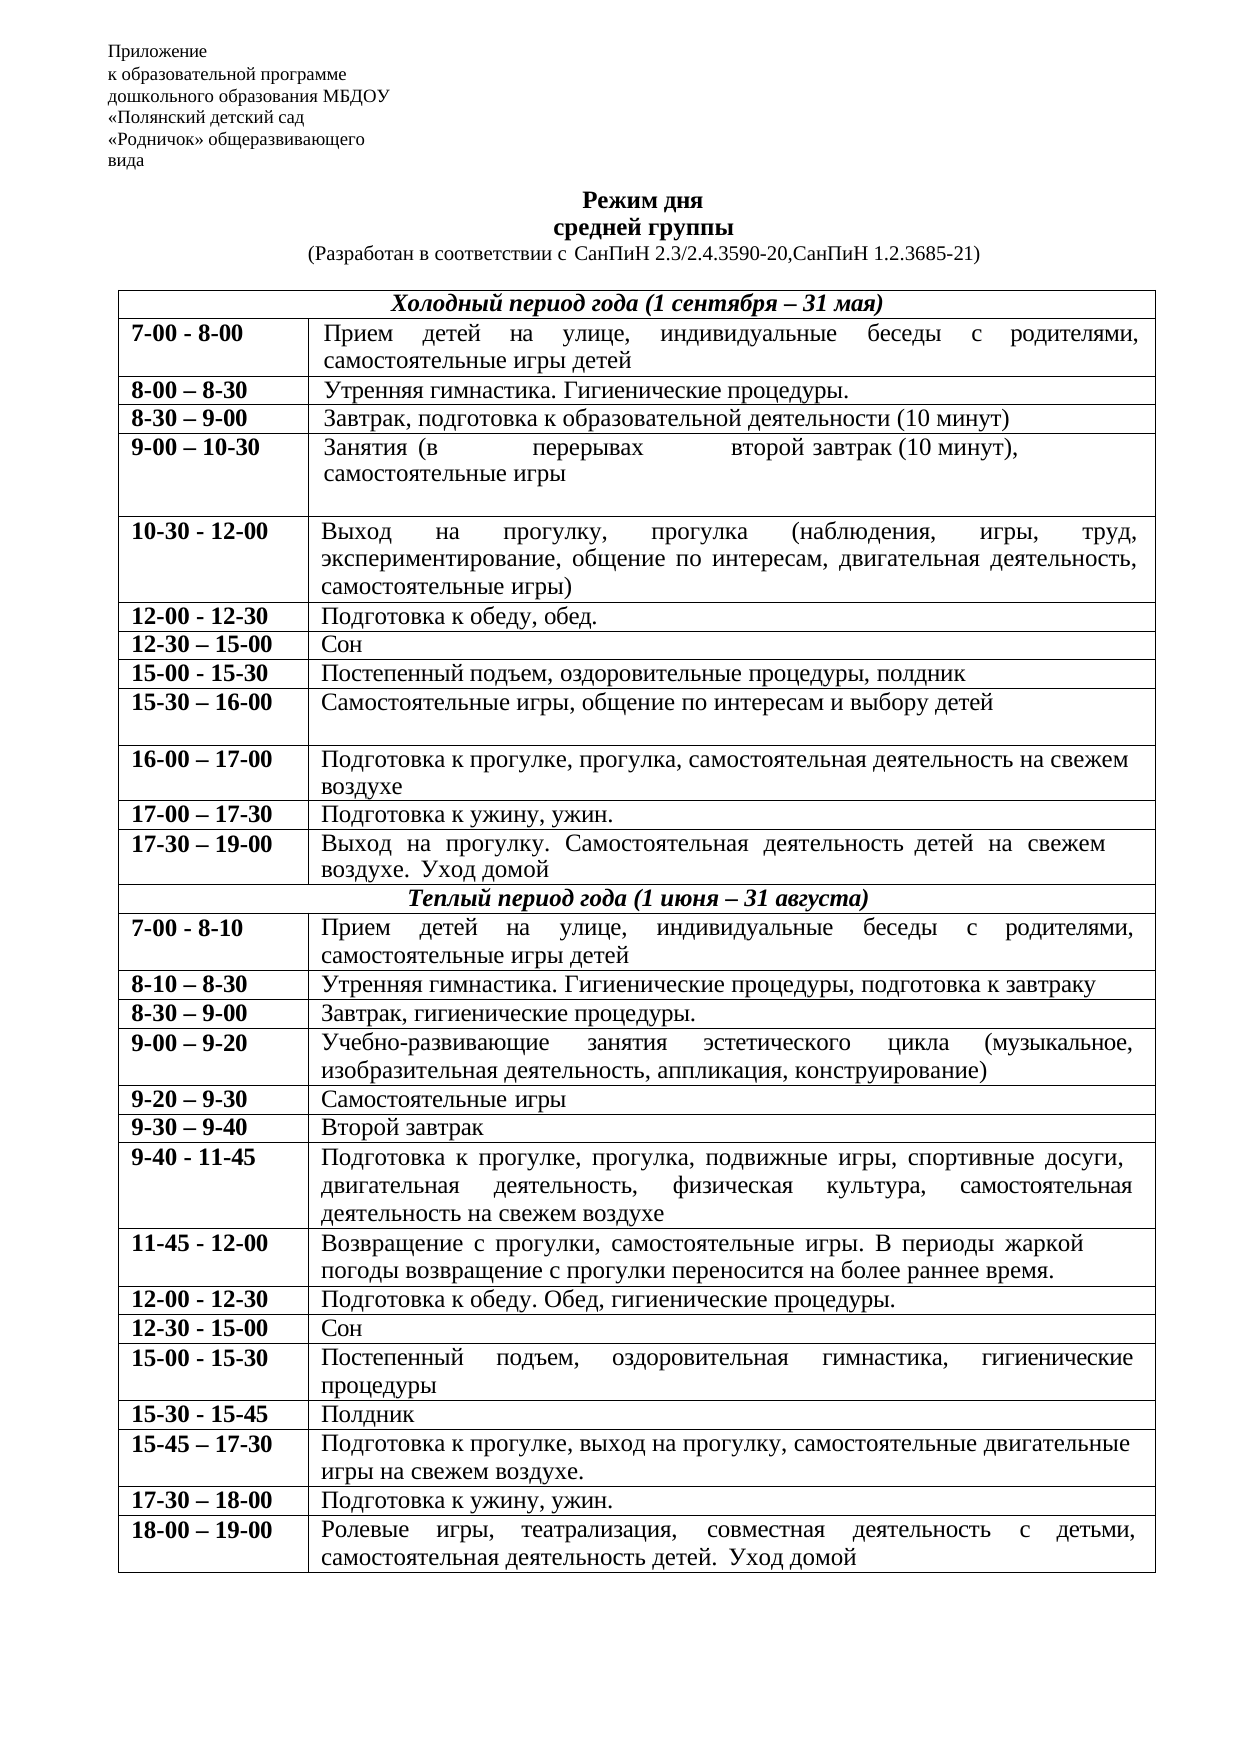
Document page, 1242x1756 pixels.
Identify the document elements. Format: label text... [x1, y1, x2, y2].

table_cell Сон [309, 1315, 1155, 1343]
table_cell 8-30 – 9-00 [119, 405, 308, 433]
table_cell Учебно-развивающие занятия эстетического цикла (музыкальное, изобразительная деятельность, аппликация, конструирование) [309, 1029, 1155, 1085]
table_cell 16-00 – 17-00 [119, 746, 308, 800]
subtitle средней группы [170, 213, 1117, 241]
table_cell 15-45 – 17-30 [119, 1430, 308, 1486]
table_cell 15-00 - 15-30 [119, 660, 308, 688]
table_cell 15-00 - 15-30 [119, 1344, 308, 1400]
table_cell Утренняя гимнастика. Гигиенические процедуры, подготовка к завтраку [309, 971, 1155, 999]
table_cell Второй завтрак [309, 1115, 1155, 1142]
table_cell 12-30 - 15-00 [119, 1315, 308, 1343]
table_cell 7-00 - 8-00 [119, 319, 308, 376]
text (Разработан в соответствии с СанПиН 2.3/2.4.3590-20,СанПиН 1.2.3685-21) [171, 241, 1117, 265]
table_cell 10-30 - 12-00 [119, 517, 308, 602]
table_cell 12-00 - 12-30 [119, 603, 308, 631]
table_cell 9-40 - 11-45 [119, 1143, 308, 1228]
table_cell 15-30 – 16-00 [119, 689, 308, 745]
table_cell Подготовка к прогулке, прогулка, подвижные игры, спортивные досуги, двигательная деятельность, физическая культура, самостоятельная деятельность на свежем воздухе [309, 1143, 1155, 1228]
table_cell Возвращение с прогулки, самостоятельные игры. В периоды жаркой погоды возвращение с прогулки переносится на более раннее время. [309, 1229, 1155, 1286]
table_cell 15-30 - 15-45 [119, 1401, 308, 1429]
table_cell Завтрак, подготовка к образовательной деятельности (10 минут) [309, 405, 1155, 433]
table_cell 18-00 – 19-00 [119, 1516, 308, 1572]
table_cell 7-00 - 8-10 [119, 914, 308, 970]
table_cell 8-00 – 8-30 [119, 377, 308, 404]
table_cell 8-10 – 8-30 [119, 971, 308, 999]
table_cell 12-30 – 15-00 [119, 632, 308, 659]
table_cell Постепенный подъем, оздоровительные процедуры, полдник [309, 660, 1155, 688]
table_cell Полдник [309, 1401, 1155, 1429]
table_cell 9-00 – 10-30 [119, 434, 308, 516]
table_cell 9-30 – 9-40 [119, 1115, 308, 1142]
table_cell Завтрак, гигиенические процедуры. [309, 1000, 1155, 1028]
table_cell Подготовка к ужину, ужин. [309, 801, 1155, 829]
table_cell Утренняя гимнастика. Гигиенические процедуры. [309, 377, 1155, 404]
table_cell 9-00 – 9-20 [119, 1029, 308, 1085]
table_cell 17-30 – 18-00 [119, 1487, 308, 1515]
table_cell Прием детей на улице, индивидуальные беседы с родителями, самостоятельные игры детей [309, 914, 1155, 970]
table_cell 17-00 – 17-30 [119, 801, 308, 829]
table_cell Подготовка к ужину, ужин. [309, 1487, 1155, 1515]
table_cell Занятия (в перерывах второй завтрак (10 минут), самостоятельные игры [309, 434, 1155, 516]
table_header Холодный период года (1 сентября – 31 мая) [119, 291, 1155, 318]
table_cell 8-30 – 9-00 [119, 1000, 308, 1028]
table_cell Самостоятельные игры, общение по интересам и выбору детей [309, 689, 1155, 745]
table_cell Выход на прогулку. Самостоятельная деятельность детей на свежем воздухе. Уход домой [309, 830, 1155, 884]
table_cell Подготовка к обеду, обед. [309, 603, 1155, 631]
table_cell 17-30 – 19-00 [119, 830, 308, 884]
table_cell Подготовка к прогулке, прогулка, самостоятельная деятельность на свежем воздухе [309, 746, 1155, 800]
table_cell 9-20 – 9-30 [119, 1086, 308, 1113]
table_cell Подготовка к обеду. Обед, гигиенические процедуры. [309, 1287, 1155, 1314]
table_cell Подготовка к прогулке, выход на прогулку, самостоятельные двигательные игры на свежем воздухе. [309, 1430, 1155, 1486]
table_cell Выход на прогулку, прогулка (наблюдения, игры, труд, экспериментирование, общение по интересам, двигательная деятельность, самостоятельные игры) [309, 517, 1155, 602]
table_cell Сон [309, 632, 1155, 659]
table_cell 11-45 - 12-00 [119, 1229, 308, 1286]
table_cell Теплый период года (1 июня – 31 августа) [119, 885, 1155, 913]
table_cell Прием детей на улице, индивидуальные беседы с родителями, самостоятельные игры детей [309, 319, 1155, 376]
table_cell 12-00 - 12-30 [119, 1287, 308, 1314]
table_cell Постепенный подъем, оздоровительная гимнастика, гигиенические процедуры [309, 1344, 1155, 1400]
table_cell Самостоятельные игры [309, 1086, 1155, 1113]
table_cell Ролевые игры, театрализация, совместная деятельность с детьми, самостоятельная деятельность детей. Уход домой [309, 1516, 1155, 1572]
